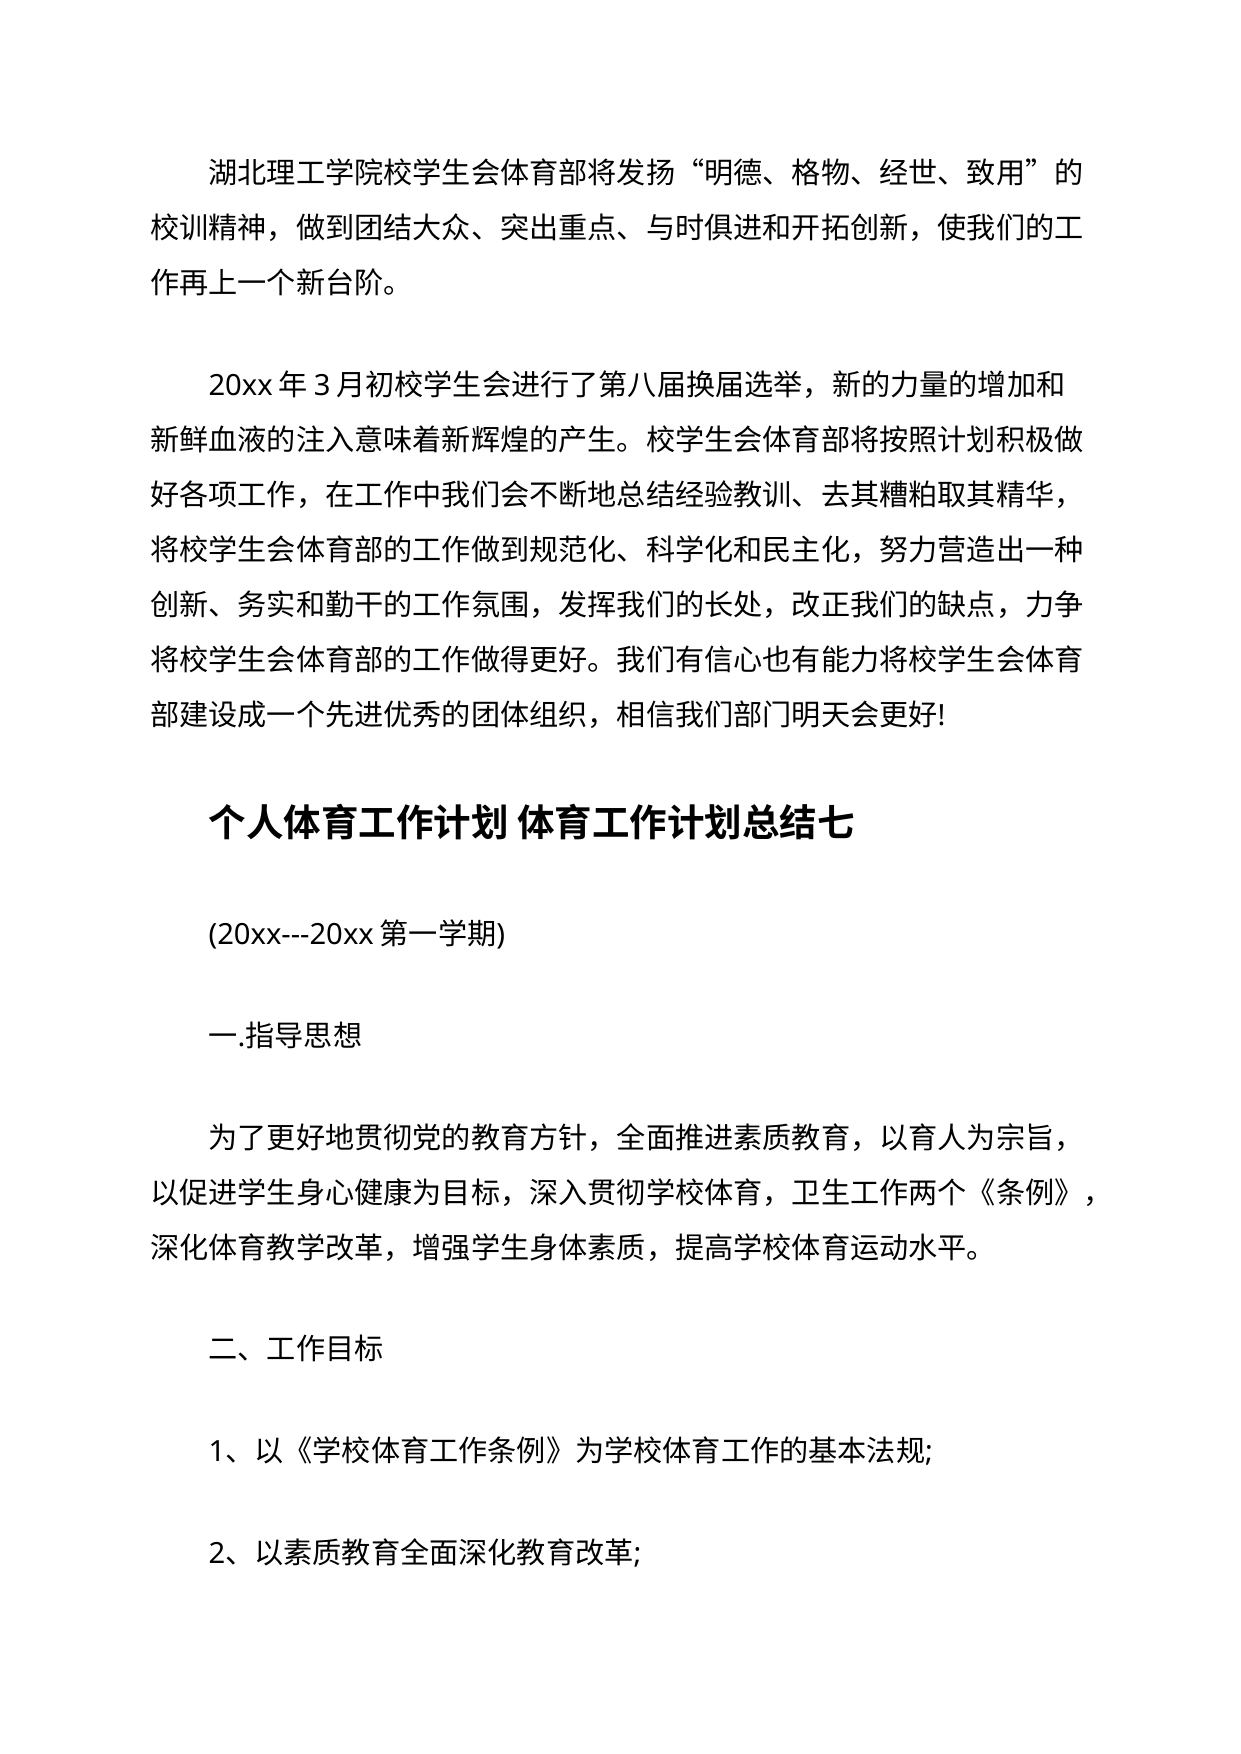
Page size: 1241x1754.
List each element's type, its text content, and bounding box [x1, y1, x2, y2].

text 二、工作目标 [150, 1326, 1090, 1368]
text (20xx---20xx第一学期) [150, 910, 1090, 953]
text 个人体育工作计划 体育工作计划总结七 [150, 793, 1090, 847]
text 1、以《学校体育工作条例》为学校体育工作的基本法规; [150, 1428, 1090, 1470]
text 一.指导思想 [150, 1012, 1090, 1055]
text 湖北理工学院校学生会体育部将发扬“明德、格物、经世、致用”的校训精神，做到团结大众、突出重点、与时俱进和开拓创新，使我们的工作再上一个新台阶。 [150, 150, 1090, 302]
text 2、以素质教育全面深化教育改革; [150, 1530, 1090, 1572]
text 为了更好地贯彻党的教育方针，全面推进素质教育，以育人为宗旨，以促进学生身心健康为目标，深入贯彻学校体育，卫生工作两个《条例》，深化体育教学改革，增强学生身体素质，提高学校体育运动水平。 [150, 1114, 1090, 1266]
text 20xx年3月初校学生会进行了第八届换届选举，新的力量的增加和新鲜血液的注入意味着新辉煌的产生。校学生会体育部将按照计划积极做好各项工作，在工作中我们会不断地总结经验教训、去其糟粕取其精华，将校学生会体育部的工作做到规范化、科学化和民主化，努力营造出一种创新、务实和勤干的工作氛围，发挥我们的长处，改正我们的缺点，力争将校学生会体育部的工作做得更好。我们有信心也有能力将校学生会体育部建设成一个先进优秀的团体组织，相信我们部门明天会更好! [150, 362, 1090, 733]
